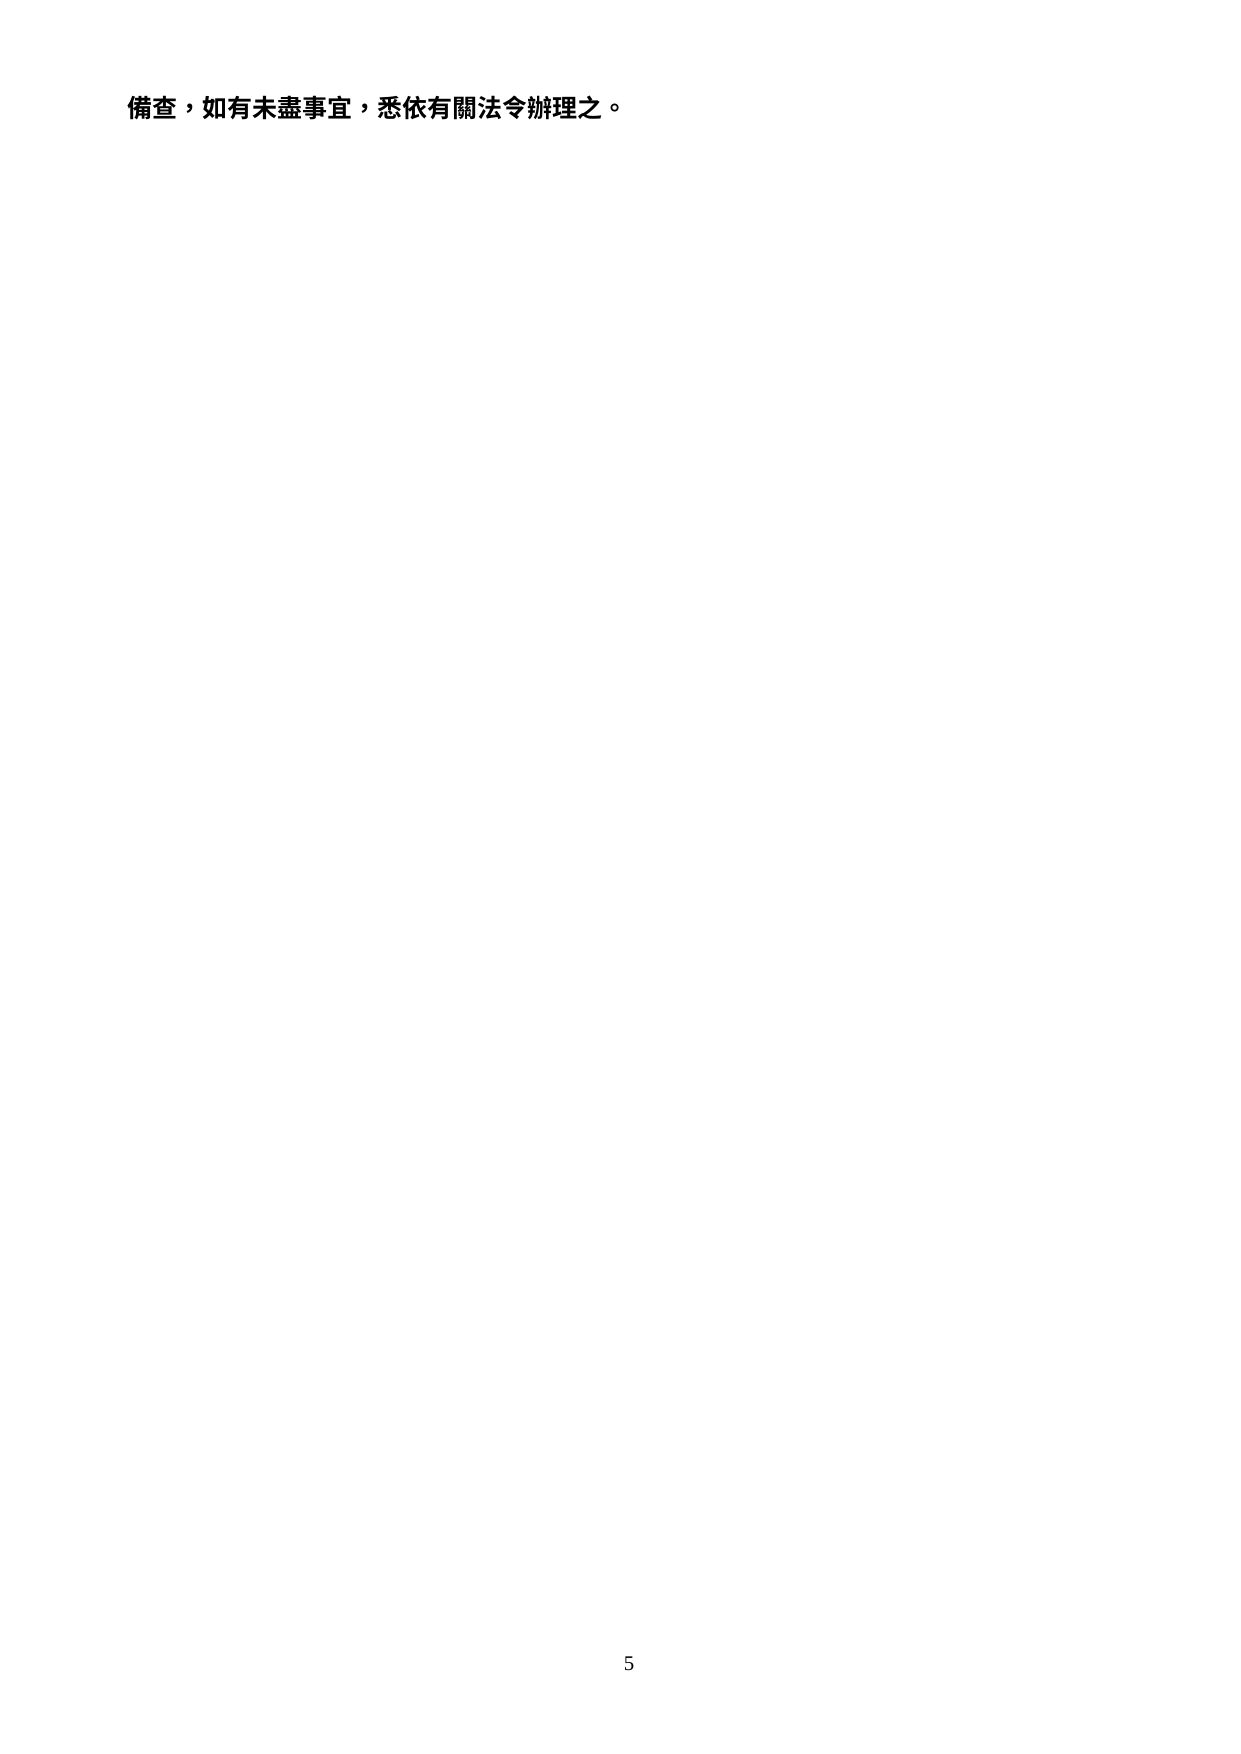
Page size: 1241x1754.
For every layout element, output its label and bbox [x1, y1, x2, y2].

text [77, 89, 1181, 125]
